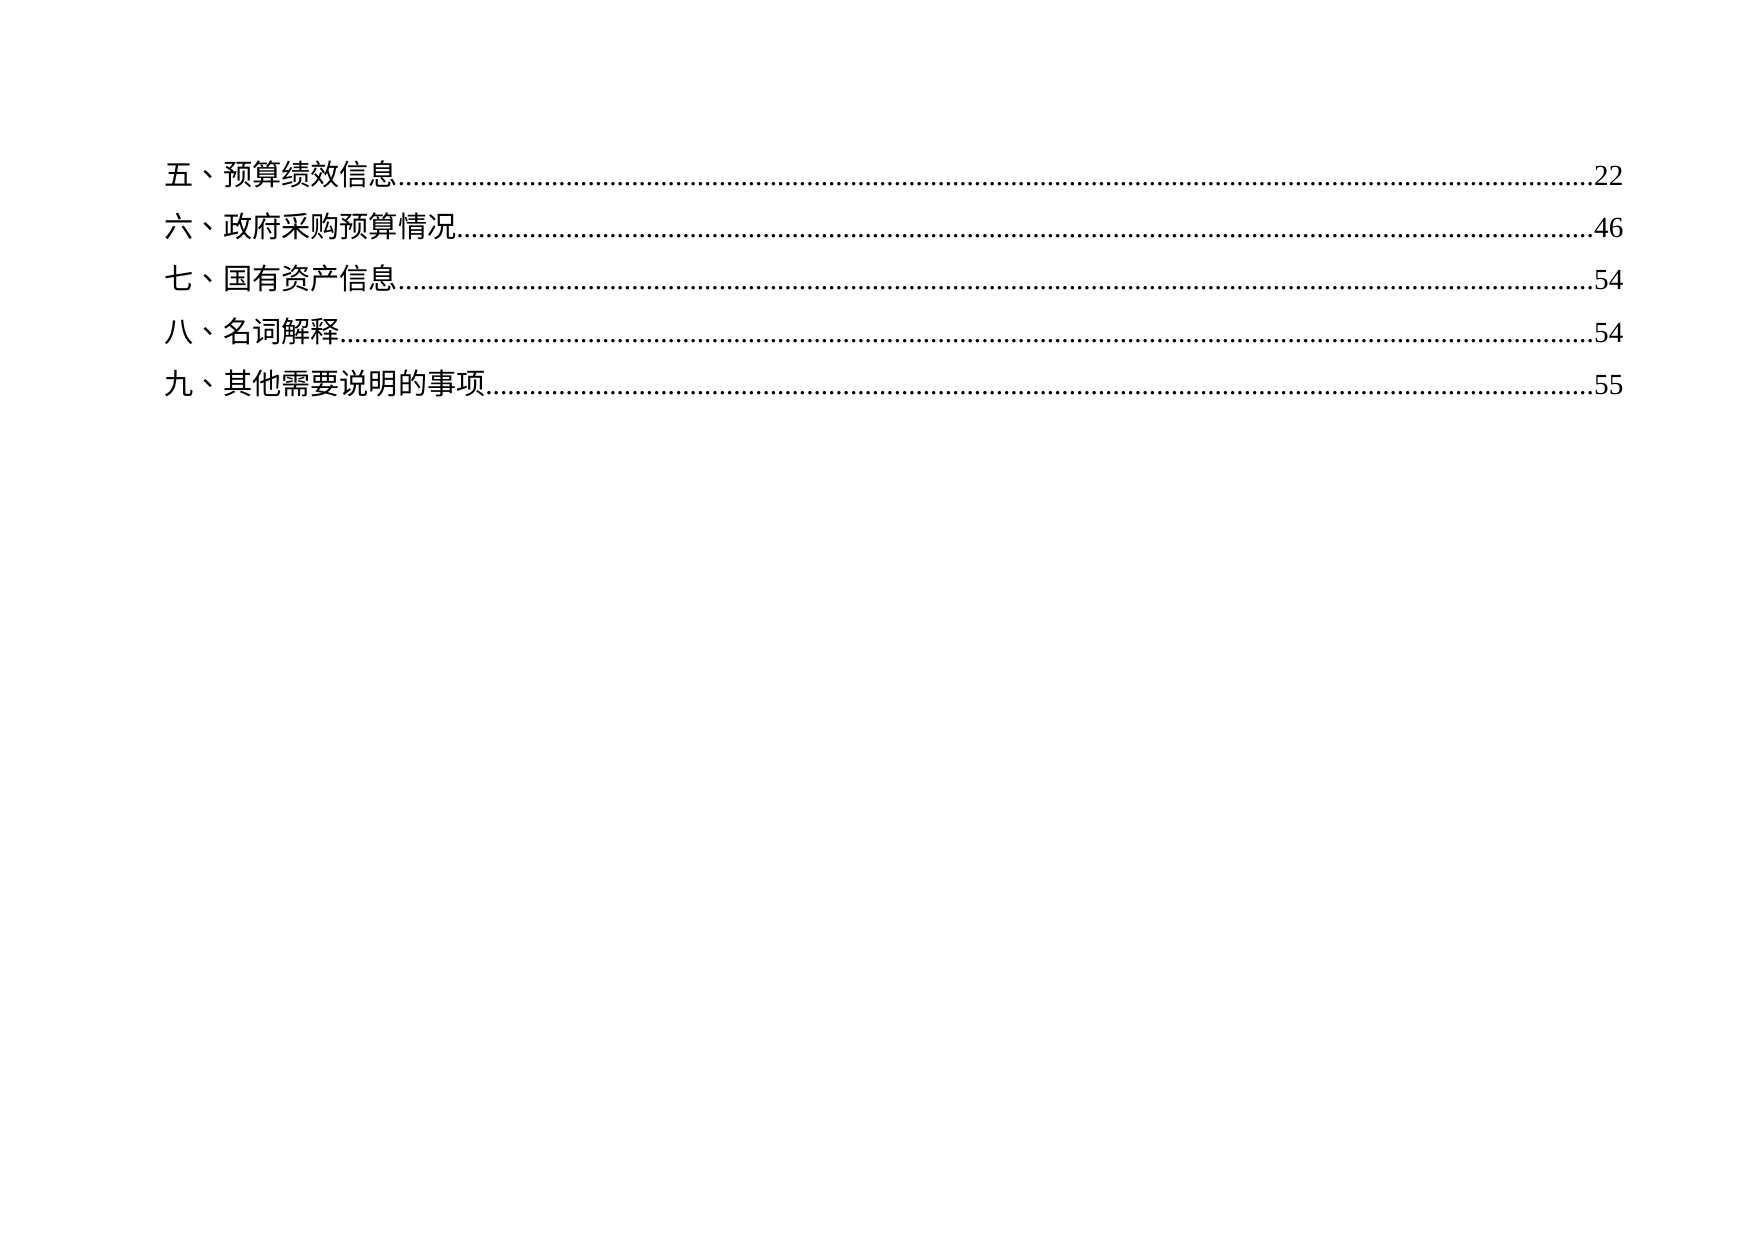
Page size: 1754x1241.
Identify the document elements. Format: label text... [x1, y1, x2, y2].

text 九、其他需要说明的事项 55 [106, 363, 1648, 403]
text 八、名词解释 54 [106, 311, 1648, 351]
text 七、国有资产信息 54 [106, 259, 1648, 298]
text 六、政府采购预算情况 46 [106, 206, 1648, 246]
text 五、预算绩效信息 22 [106, 154, 1648, 194]
